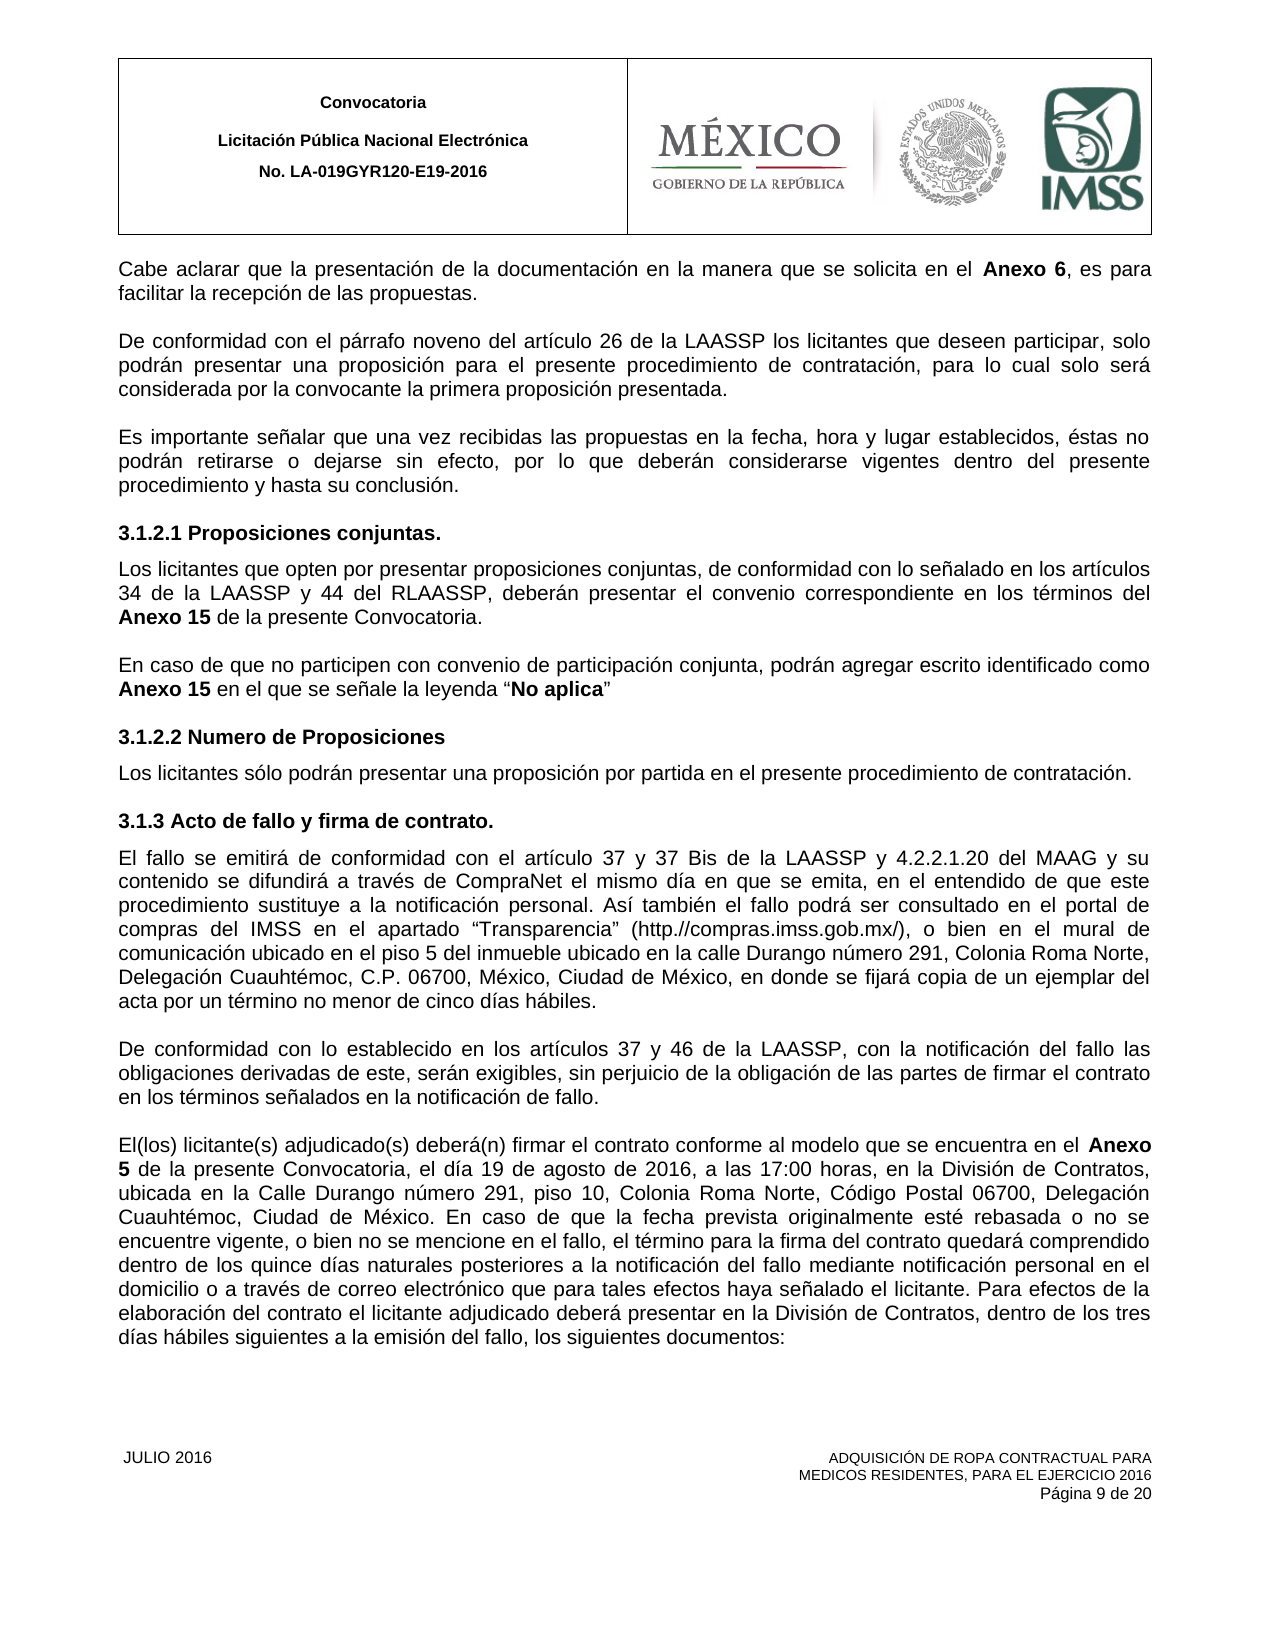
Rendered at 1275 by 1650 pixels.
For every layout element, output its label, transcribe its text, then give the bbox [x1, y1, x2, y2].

subtitle 3.1.2.2 Numero de Proposiciones [118, 724, 1152, 748]
picture [649, 85, 1009, 217]
text Es importante señalar que una vez recibidas las propuestas en la fecha, hora y lugar establecidos, éstas no podrán retirarse o dejarse sin efecto, por lo que deberán considerarse vigentes dentro del presente procedimiento y hasta su conclusión. [118, 424, 1152, 496]
subtitle 3.1.3 Acto de fallo y firma de contrato. [118, 809, 1152, 833]
text En caso de que no participen con convenio de participación conjunta, podrán agregar escrito identificado como Anexo 15 en el que se señale la leyenda “No aplica” [118, 653, 1152, 701]
text De conformidad con el párrafo noveno del artículo 26 de la LAASSP los licitantes que deseen participar, solo podrán presentar una proposición para el presente procedimiento de contratación, para lo cual solo será considerada por la convocante la primera proposición presentada. [118, 329, 1152, 401]
text Los licitantes sólo podrán presentar una proposición por partida en el presente procedimiento de contratación. [118, 761, 1152, 785]
picture [1037, 77, 1145, 217]
text Cabe aclarar que la presentación de la documentación en la manera que se solicita en el Anexo 6, es para facilitar la recepción de las propuestas. [118, 257, 1152, 305]
text De conformidad con lo establecido en los artículos 37 y 46 de la LAASSP, con la notificación del fallo las obligaciones derivadas de este, serán exigibles, sin perjuicio de la obligación de las partes de firmar el contrato en los términos señalados en la notificación de fallo. [118, 1037, 1152, 1109]
subtitle 3.1.2.1 Proposiciones conjuntas. [118, 520, 1152, 544]
text El fallo se emitirá de conformidad con el artículo 37 y 37 Bis de la LAASSP y 4.2.2.1.20 del MAAG y su contenido se difundirá a través de CompraNet el mismo día en que se emita, en el entendido de que este procedimiento sustituye a la notificación personal. Así también el fallo podrá ser consultado en el portal de compras del IMSS en el apartado “Transparencia” (http.//compras.imss.gob.mx/), o bien en el mural de comunicación ubicado en el piso 5 del inmueble ubicado en la calle Durango número 291, Colonia Roma Norte, Delegación Cuauhtémoc, C.P. 06700, México, Ciudad de México, en donde se fijará copia de un ejemplar del acta por un término no menor de cinco días hábiles. [118, 845, 1152, 1013]
text Los licitantes que opten por presentar proposiciones conjuntas, de conformidad con lo señalado en los artículos 34 de la LAASSP y 44 del RLAASSP, deberán presentar el convenio correspondiente en los términos del Anexo 15 de la presente Convocatoria. [118, 557, 1152, 629]
text El(los) licitante(s) adjudicado(s) deberá(n) firmar el contrato conforme al modelo que se encuentra en el Anexo 5 de la presente Convocatoria, el día 19 de agosto de 2016, a las 17:00 horas, en la División de Contratos, ubicada en la Calle Durango número 291, piso 10, Colonia Roma Norte, Código Postal 06700, Delegación Cuauhtémoc, Ciudad de México. En caso de que la fecha prevista originalmente esté rebasada o no se encuentre vigente, o bien no se mencione en el fallo, el término para la firma del contrato quedará comprendido dentro de los quince días naturales posteriores a la notificación del fallo mediante notificación personal en el domicilio o a través de correo electrónico que para tales efectos haya señalado el licitante. Para efectos de la elaboración del contrato el licitante adjudicado deberá presentar en la División de Contratos, dentro de los tres días hábiles siguientes a la emisión del fallo, los siguientes documentos: [118, 1133, 1152, 1348]
